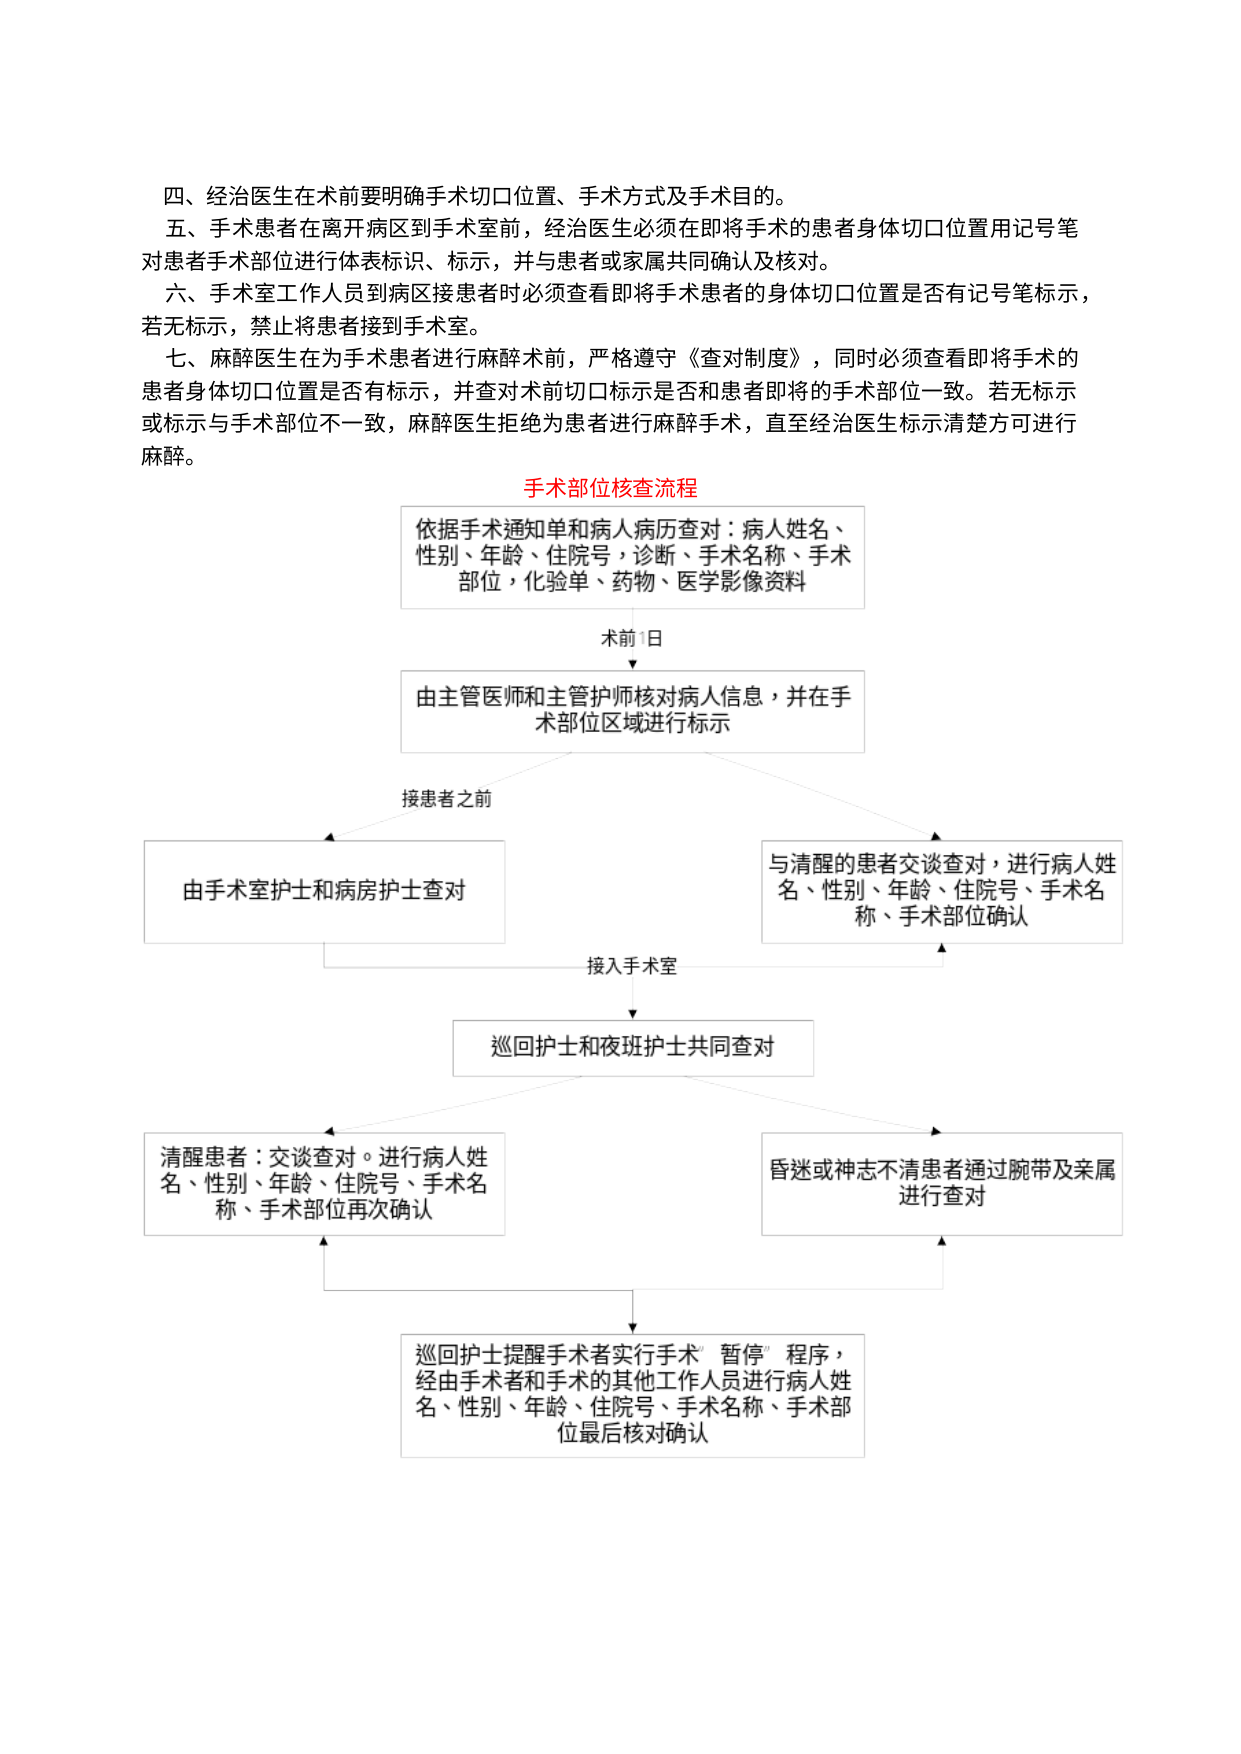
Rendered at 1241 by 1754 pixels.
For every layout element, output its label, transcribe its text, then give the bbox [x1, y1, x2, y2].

text 五、手术患者在离开病区到手术室前，经治医生必须在即将手术的患者身体切口位置用记号笔对患者手术部位进行体表标识、标示，并与患者或家属共同确认及核对。 [141, 211, 1081, 276]
text 六、手术室工作人员到病区接患者时必须查看即将手术患者的身体切口位置是否有记号笔标示，若无标示，禁止将患者接到手术室。 [141, 276, 1081, 341]
text 四、经治医生在术前要明确手术切口位置、手术方式及手术目的。 [141, 178, 1081, 211]
text 手术部位核查流程 [141, 471, 1081, 503]
text 七、麻醉医生在为手术患者进行麻醉术前，严格遵守《查对制度》，同时必须查看即将手术的患者身体切口位置是否有标示，并查对术前切口标示是否和患者即将的手术部位一致。若无标示或标示与手术部位不一致，麻醉医生拒绝为患者进行麻醉手术，直至经治医生标示清楚方可进行麻醉。 [141, 341, 1081, 471]
